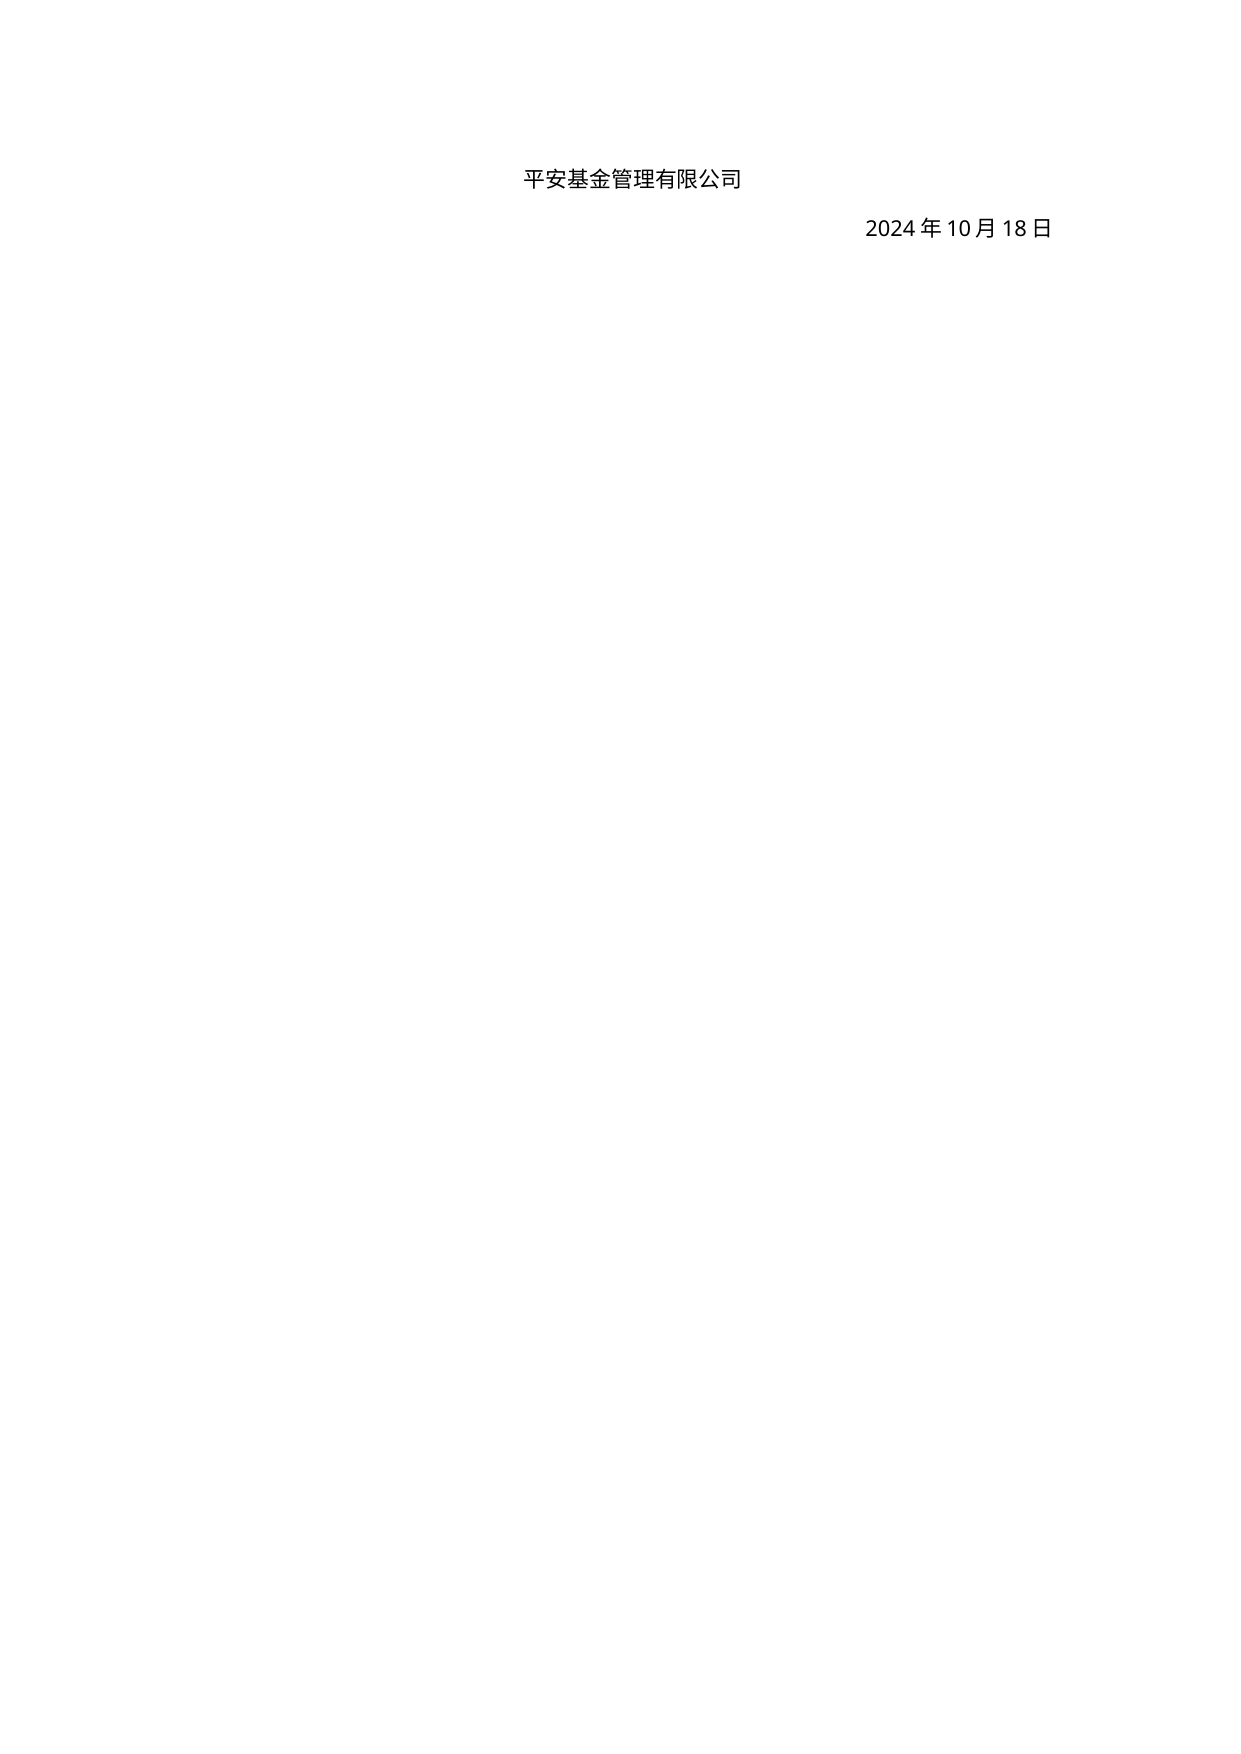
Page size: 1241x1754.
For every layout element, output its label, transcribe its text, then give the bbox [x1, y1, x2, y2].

text 平安基金管理有限公司 [187, 162, 1053, 194]
text 2024年10月18日 [187, 210, 1053, 243]
